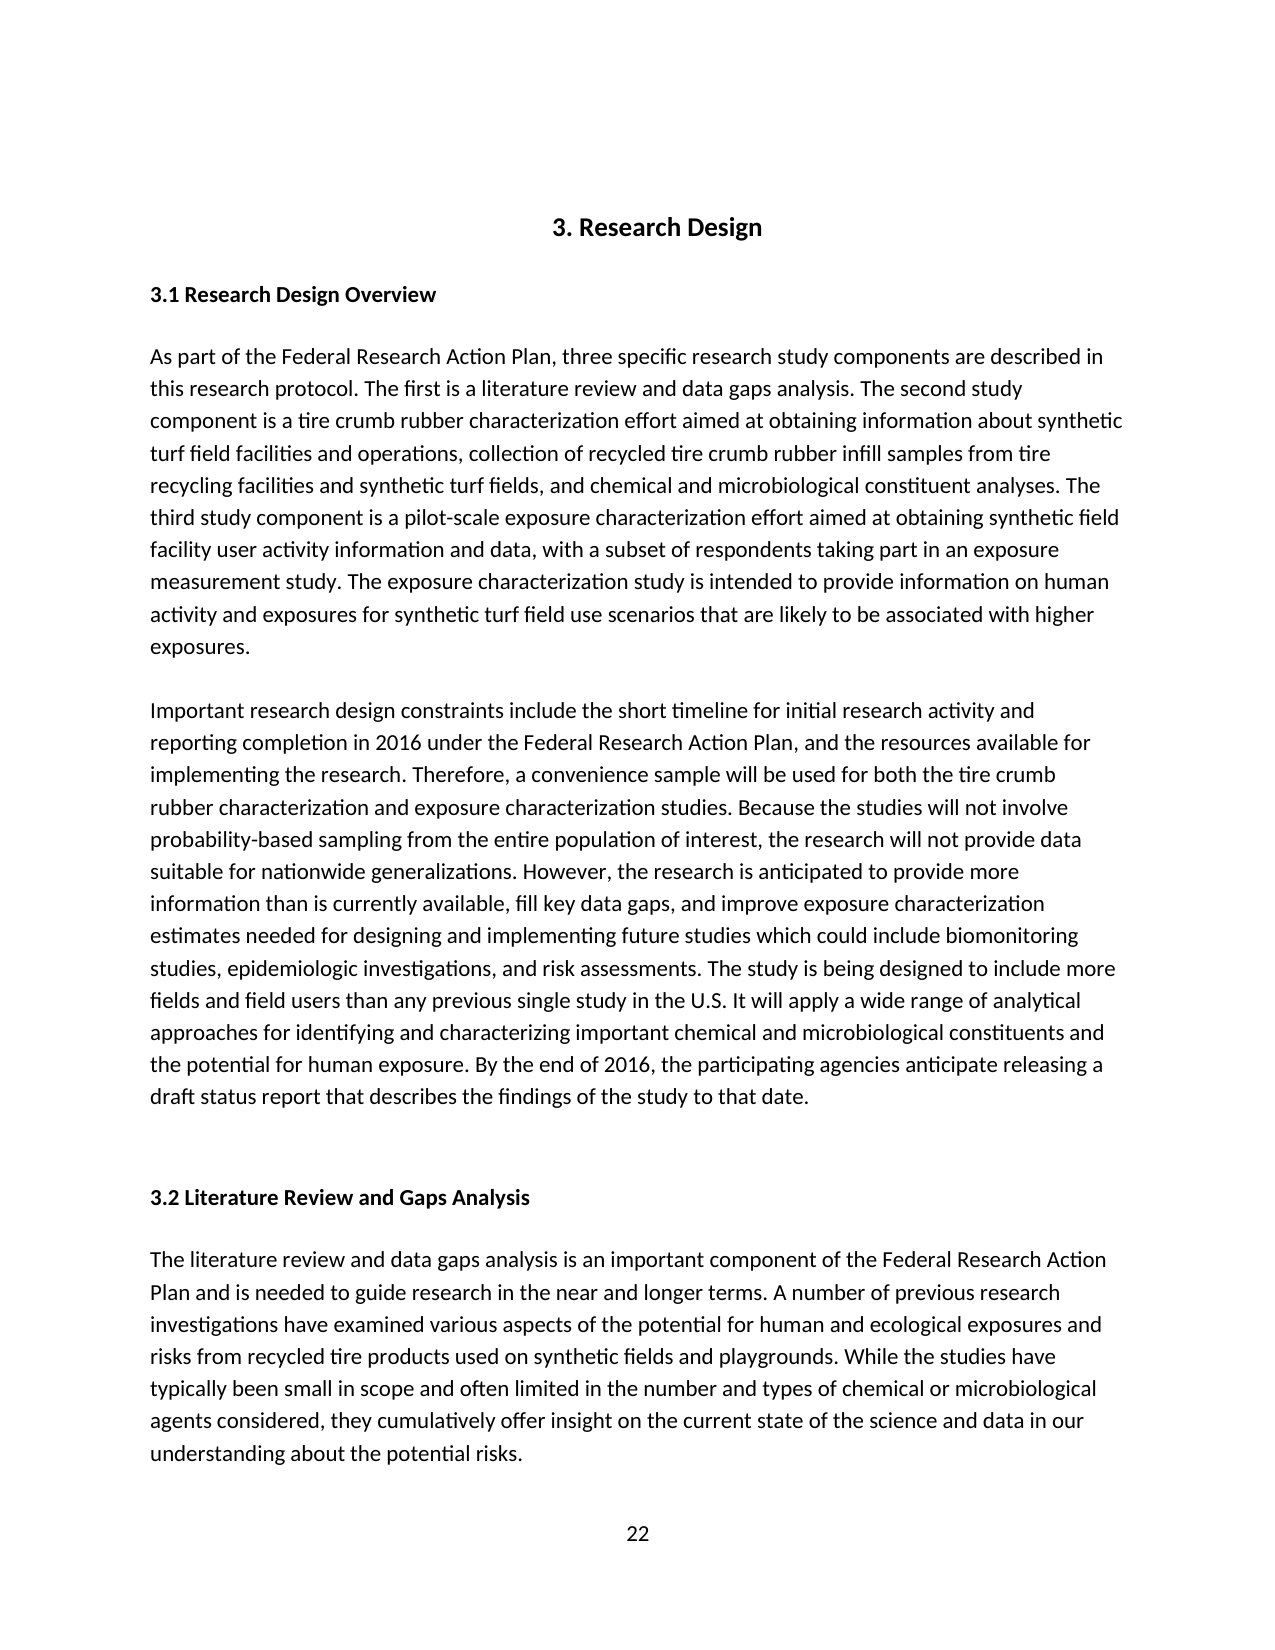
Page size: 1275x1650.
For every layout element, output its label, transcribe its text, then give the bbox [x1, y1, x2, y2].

subtitle 3.1 Research Design Overview [150, 280, 1125, 308]
subtitle 3.2 Literature Review and Gaps Analysis [150, 1183, 1125, 1211]
text Important research design constraints include the short timeline for initial research activity and reporting completion in 2016 under the Federal Research Action Plan, and the resources available for implementing the research. Therefore, a convenience sample will be used for both the tire crumb rubber characterization and exposure characterization studies. Because the studies will not involve probability-based sampling from the entire population of interest, the research will not provide data suitable for nationwide generalizations. However, the research is anticipated to provide more information than is currently available, fill key data gaps, and improve exposure characterization estimates needed for designing and implementing future studies which could include biomonitoring studies, epidemiologic investigations, and risk assessments. The study is being designed to include more fields and field users than any previous single study in the U.S. It will apply a wide range of analytical approaches for identifying and characterizing important chemical and microbiological constituents and the potential for human exposure. By the end of 2016, the participating agencies anticipate releasing a draft status report that describes the findings of the study to that date. [150, 696, 1125, 1111]
text The literature review and data gaps analysis is an important component of the Federal Research Action Plan and is needed to guide research in the near and longer terms. A number of previous research investigations have examined various aspects of the potential for human and ecological exposures and risks from recycled tire products used on synthetic fields and playgrounds. While the studies have typically been small in scope and often limited in the number and types of chemical or microbiological agents considered, they cumulatively offer insight on the current state of the science and data in our understanding about the potential risks. [150, 1246, 1125, 1467]
text As part of the Federal Research Action Plan, three specific research study components are described in this research protocol. The first is a literature review and data gaps analysis. The second study component is a tire crumb rubber characterization effort aimed at obtaining information about synthetic turf field facilities and operations, collection of recycled tire crumb rubber infill samples from tire recycling facilities and synthetic turf fields, and chemical and microbiological constituent analyses. The third study component is a pilot-scale exposure characterization effort aimed at obtaining synthetic field facility user activity information and data, with a subset of respondents taking part in an exposure measurement study. The exposure characterization study is intended to provide information on human activity and exposures for synthetic turf field use scenarios that are likely to be associated with higher exposures. [150, 342, 1125, 660]
subtitle 3. Research Design [189, 210, 1125, 243]
